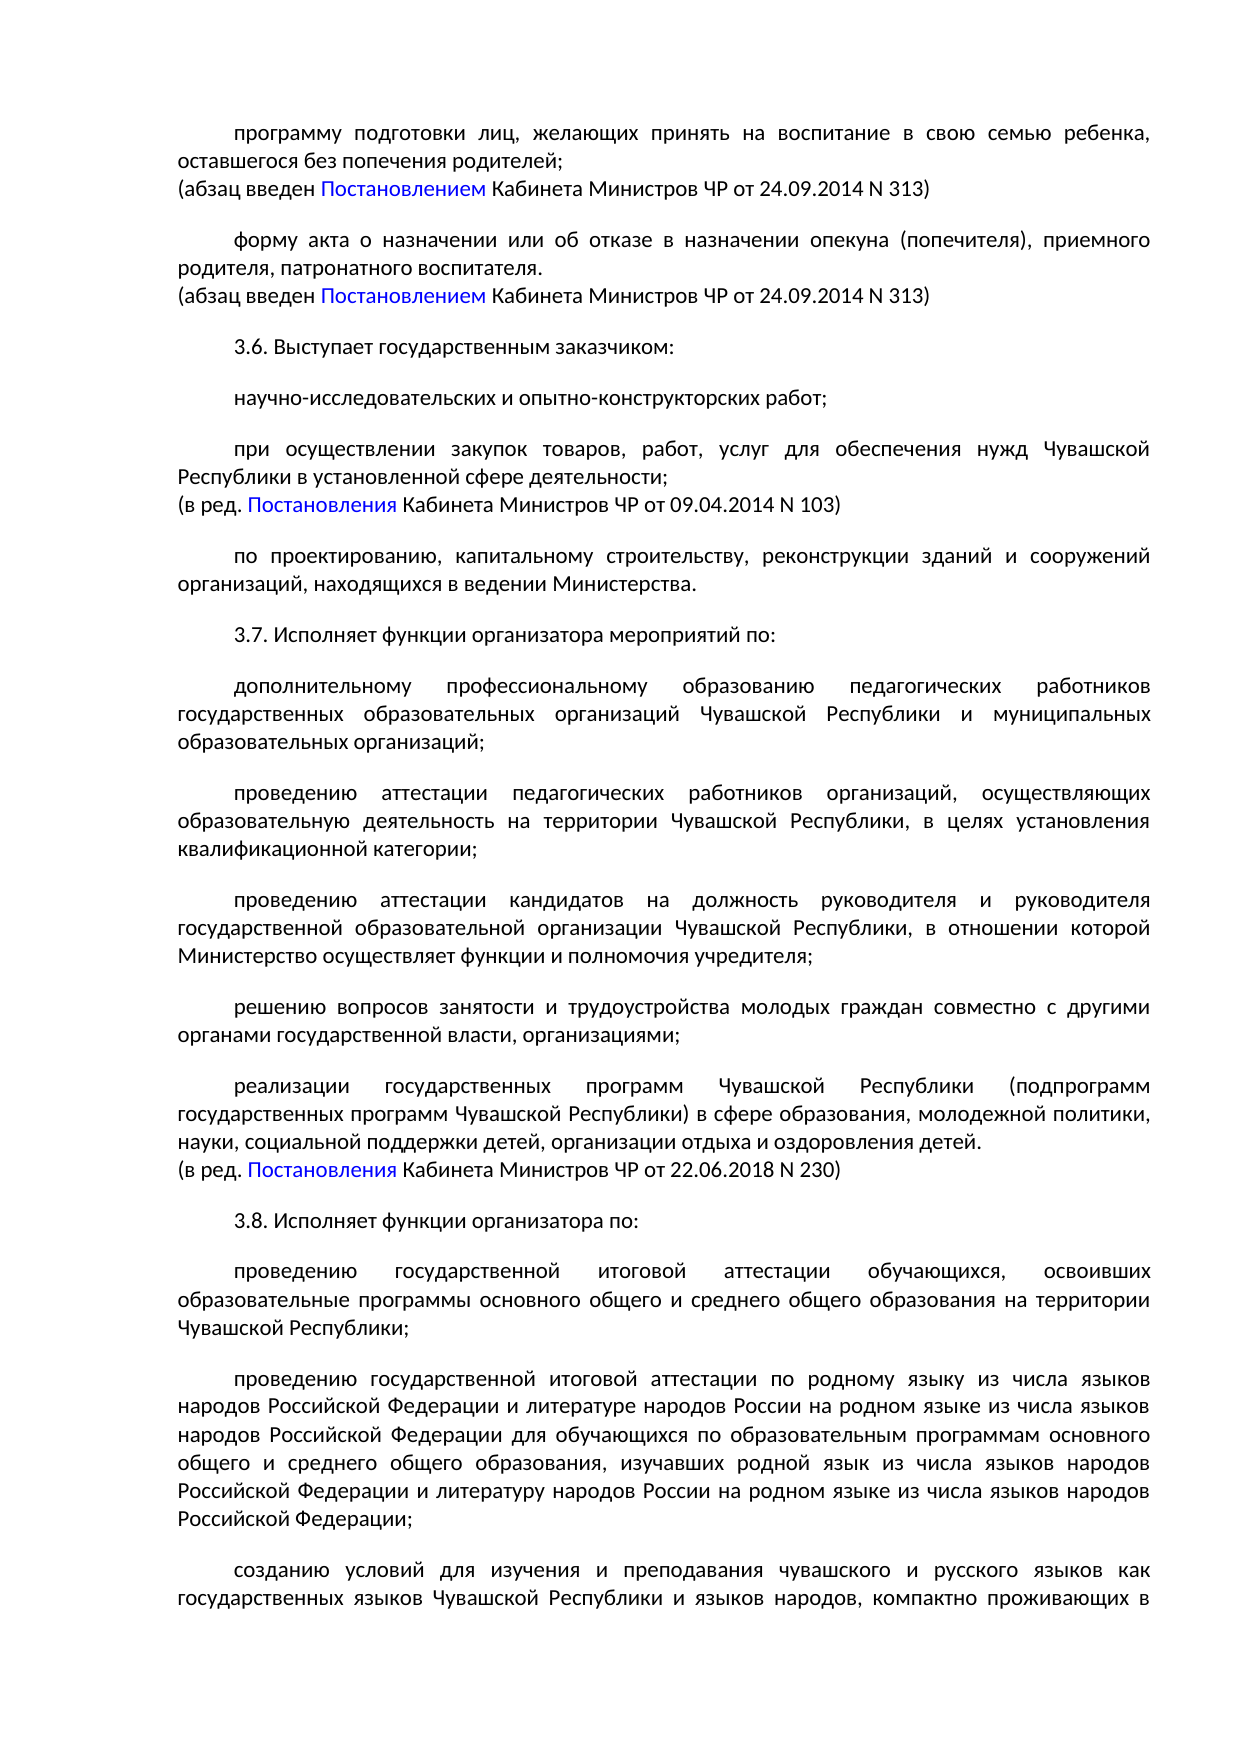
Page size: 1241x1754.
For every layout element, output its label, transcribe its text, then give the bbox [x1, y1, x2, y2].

text (абзац введен Постановлением Кабинета Министров ЧР от 24.09.2014 N 313) [177, 281, 1152, 309]
text (абзац введен Постановлением Кабинета Министров ЧР от 24.09.2014 N 313) [177, 174, 1152, 202]
text решению вопросов занятости и трудоустройства молодых граждан совместно с другими органами государственной власти, организациями; [177, 992, 1152, 1048]
text (в ред. Постановления Кабинета Министров ЧР от 09.04.2014 N 103) [177, 490, 1152, 518]
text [177, 1555, 1152, 1611]
text проведению аттестации педагогических работников организаций, осуществляющих образовательную деятельность на территории Чувашской Республики, в целях установления квалификационной категории; [177, 778, 1152, 862]
text 3.8. Исполняет функции организатора по: [177, 1206, 1152, 1234]
text 3.7. Исполняет функции организатора мероприятий по: [177, 620, 1152, 648]
text программу подготовки лиц, желающих принять на воспитание в свою семью ребенка, оставшегося без попечения родителей; [177, 118, 1152, 174]
text проведению государственной итоговой аттестации по родному языку из числа языков народов Российской Федерации и литературе народов России на родном языке из числа языков народов Российской Федерации для обучающихся по образовательным программам основного общего и среднего общего образования, изучавших родной язык из числа языков народов Российской Федерации и литературу народов России на родном языке из числа языков народов Российской Федерации; [177, 1364, 1152, 1532]
text реализации государственных программ Чувашской Республики (подпрограмм государственных программ Чувашской Республики) в сфере образования, молодежной политики, науки, социальной поддержки детей, организации отдыха и оздоровления детей. [177, 1071, 1152, 1155]
text (в ред. Постановления Кабинета Министров ЧР от 22.06.2018 N 230) [177, 1155, 1152, 1183]
text научно-исследовательских и опытно-конструкторских работ; [177, 383, 1152, 411]
text дополнительному профессиональному образованию педагогических работников государственных образовательных организаций Чувашской Республики и муниципальных образовательных организаций; [177, 671, 1152, 755]
text по проектированию, капитальному строительству, реконструкции зданий и сооружений организаций, находящихся в ведении Министерства. [177, 541, 1152, 597]
text форму акта о назначении или об отказе в назначении опекуна (попечителя), приемного родителя, патронатного воспитателя. [177, 225, 1152, 281]
text проведению государственной итоговой аттестации обучающихся, освоивших образовательные программы основного общего и среднего общего образования на территории Чувашской Республики; [177, 1257, 1152, 1341]
text при осуществлении закупок товаров, работ, услуг для обеспечения нужд Чувашской Республики в установленной сфере деятельности; [177, 434, 1152, 490]
text проведению аттестации кандидатов на должность руководителя и руководителя государственной образовательной организации Чувашской Республики, в отношении которой Министерство осуществляет функции и полномочия учредителя; [177, 885, 1152, 969]
text 3.6. Выступает государственным заказчиком: [177, 332, 1152, 360]
